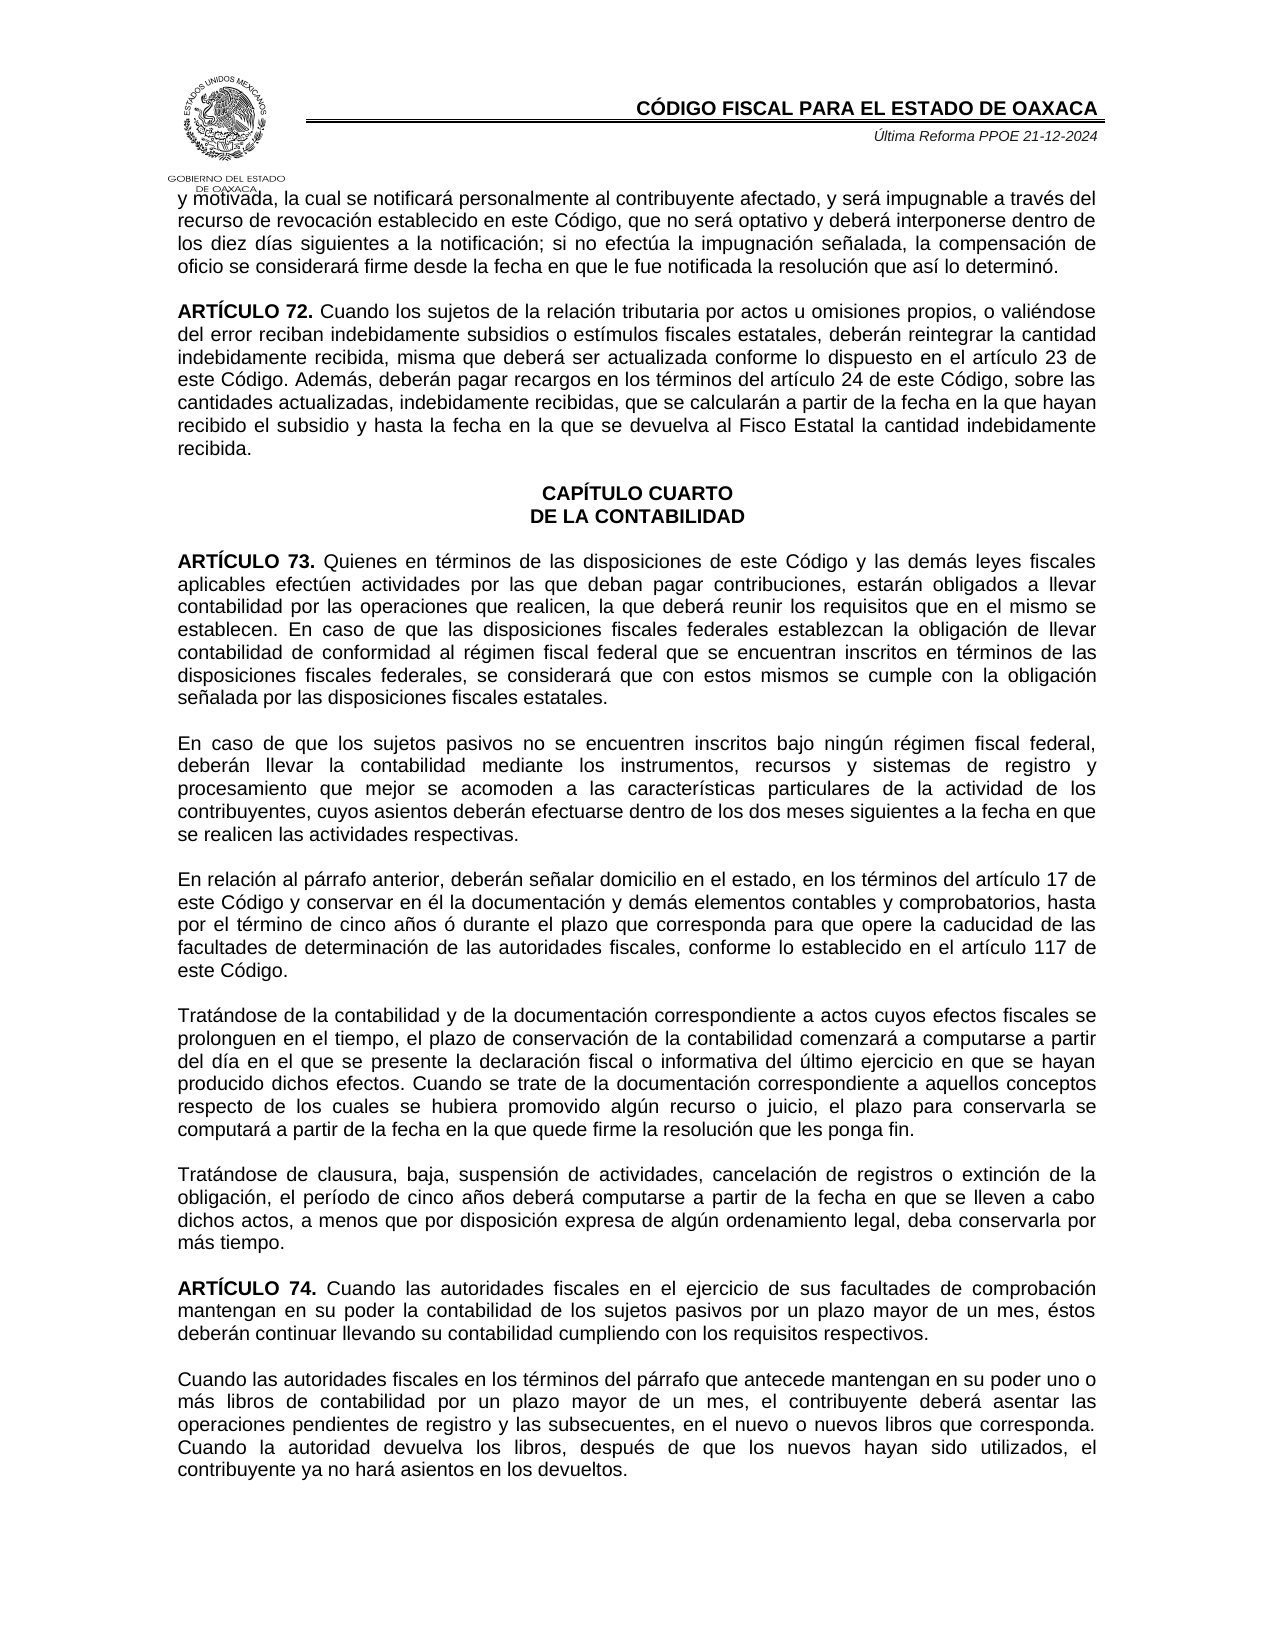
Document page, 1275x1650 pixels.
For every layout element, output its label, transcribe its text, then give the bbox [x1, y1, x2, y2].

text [177, 187, 1098, 277]
text DE LA CONTABILIDAD [177, 504, 1098, 527]
text En relación al párrafo anterior, deberán señalar domicilio en el estado, en los términos del artículo 17 de este Código y conservar en él la documentación y demás elementos contables y comprobatorios, hasta por el término de cinco años ó durante el plazo que corresponda para que opere la caducidad de las facultades de determinación de las autoridades fiscales, conforme lo establecido en el artículo 117 de este Código. [177, 868, 1098, 981]
text Cuando las autoridades fiscales en los términos del párrafo que antecede mantengan en su poder uno o más libros de contabilidad por un plazo mayor de un mes, el contribuyente deberá asentar las operaciones pendientes de registro y las subsecuentes, en el nuevo o nuevos libros que corresponda. Cuando la autoridad devuelva los libros, después de que los nuevos hayan sido utilizados, el contribuyente ya no hará asientos en los devueltos. [177, 1367, 1098, 1481]
text ARTÍCULO 73. Quienes en términos de las disposiciones de este Código y las demás leyes fiscales aplicables efectúen actividades por las que deban pagar contribuciones, estarán obligados a llevar contabilidad por las operaciones que realicen, la que deberá reunir los requisitos que en el mismo se establecen. En caso de que las disposiciones fiscales federales establezcan la obligación de llevar contabilidad de conformidad al régimen fiscal federal que se encuentran inscritos en términos de las disposiciones fiscales federales, se considerará que con estos mismos se cumple con la obligación señalada por las disposiciones fiscales estatales. [177, 550, 1098, 709]
text Tratándose de clausura, baja, suspensión de actividades, cancelación de registros o extinción de la obligación, el período de cinco años deberá computarse a partir de la fecha en que se lleven a cabo dichos actos, a menos que por disposición expresa de algún ordenamiento legal, deba conservarla por más tiempo. [177, 1163, 1098, 1254]
text ARTÍCULO 72. Cuando los sujetos de la relación tributaria por actos u omisiones propios, o valiéndose del error reciban indebidamente subsidios o estímulos fiscales estatales, deberán reintegrar la cantidad indebidamente recibida, misma que deberá ser actualizada conforme lo dispuesto en el artículo 23 de este Código. Además, deberán pagar recargos en los términos del artículo 24 de este Código, sobre las cantidades actualizadas, indebidamente recibidas, que se calcularán a partir de la fecha en la que hayan recibido el subsidio y hasta la fecha en la que se devuelva al Fisco Estatal la cantidad indebidamente recibida. [177, 300, 1098, 459]
text CAPÍTULO CUARTO [177, 482, 1098, 504]
text ARTÍCULO 74. Cuando las autoridades fiscales en el ejercicio de sus facultades de comprobación mantengan en su poder la contabilidad de los sujetos pasivos por un plazo mayor de un mes, éstos deberán continuar llevando su contabilidad cumpliendo con los requisitos respectivos. [177, 1277, 1098, 1345]
text Tratándose de la contabilidad y de la documentación correspondiente a actos cuyos efectos fiscales se prolonguen en el tiempo, el plazo de conservación de la contabilidad comenzará a computarse a partir del día en el que se presente la declaración fiscal o informativa del último ejercicio en que se hayan producido dichos efectos. Cuando se trate de la documentación correspondiente a aquellos conceptos respecto de los cuales se hubiera promovido algún recurso o juicio, el plazo para conservarla se computará a partir de la fecha en la que quede firme la resolución que les ponga fin. [177, 1004, 1098, 1140]
picture [165, 73, 288, 195]
text En caso de que los sujetos pasivos no se encuentren inscritos bajo ningún régimen fiscal federal, deberán llevar la contabilidad mediante los instrumentos, recursos y sistemas de registro y procesamiento que mejor se acomoden a las características particulares de la actividad de los contribuyentes, cuyos asientos deberán efectuarse dentro de los dos meses siguientes a la fecha en que se realicen las actividades respectivas. [177, 732, 1098, 845]
